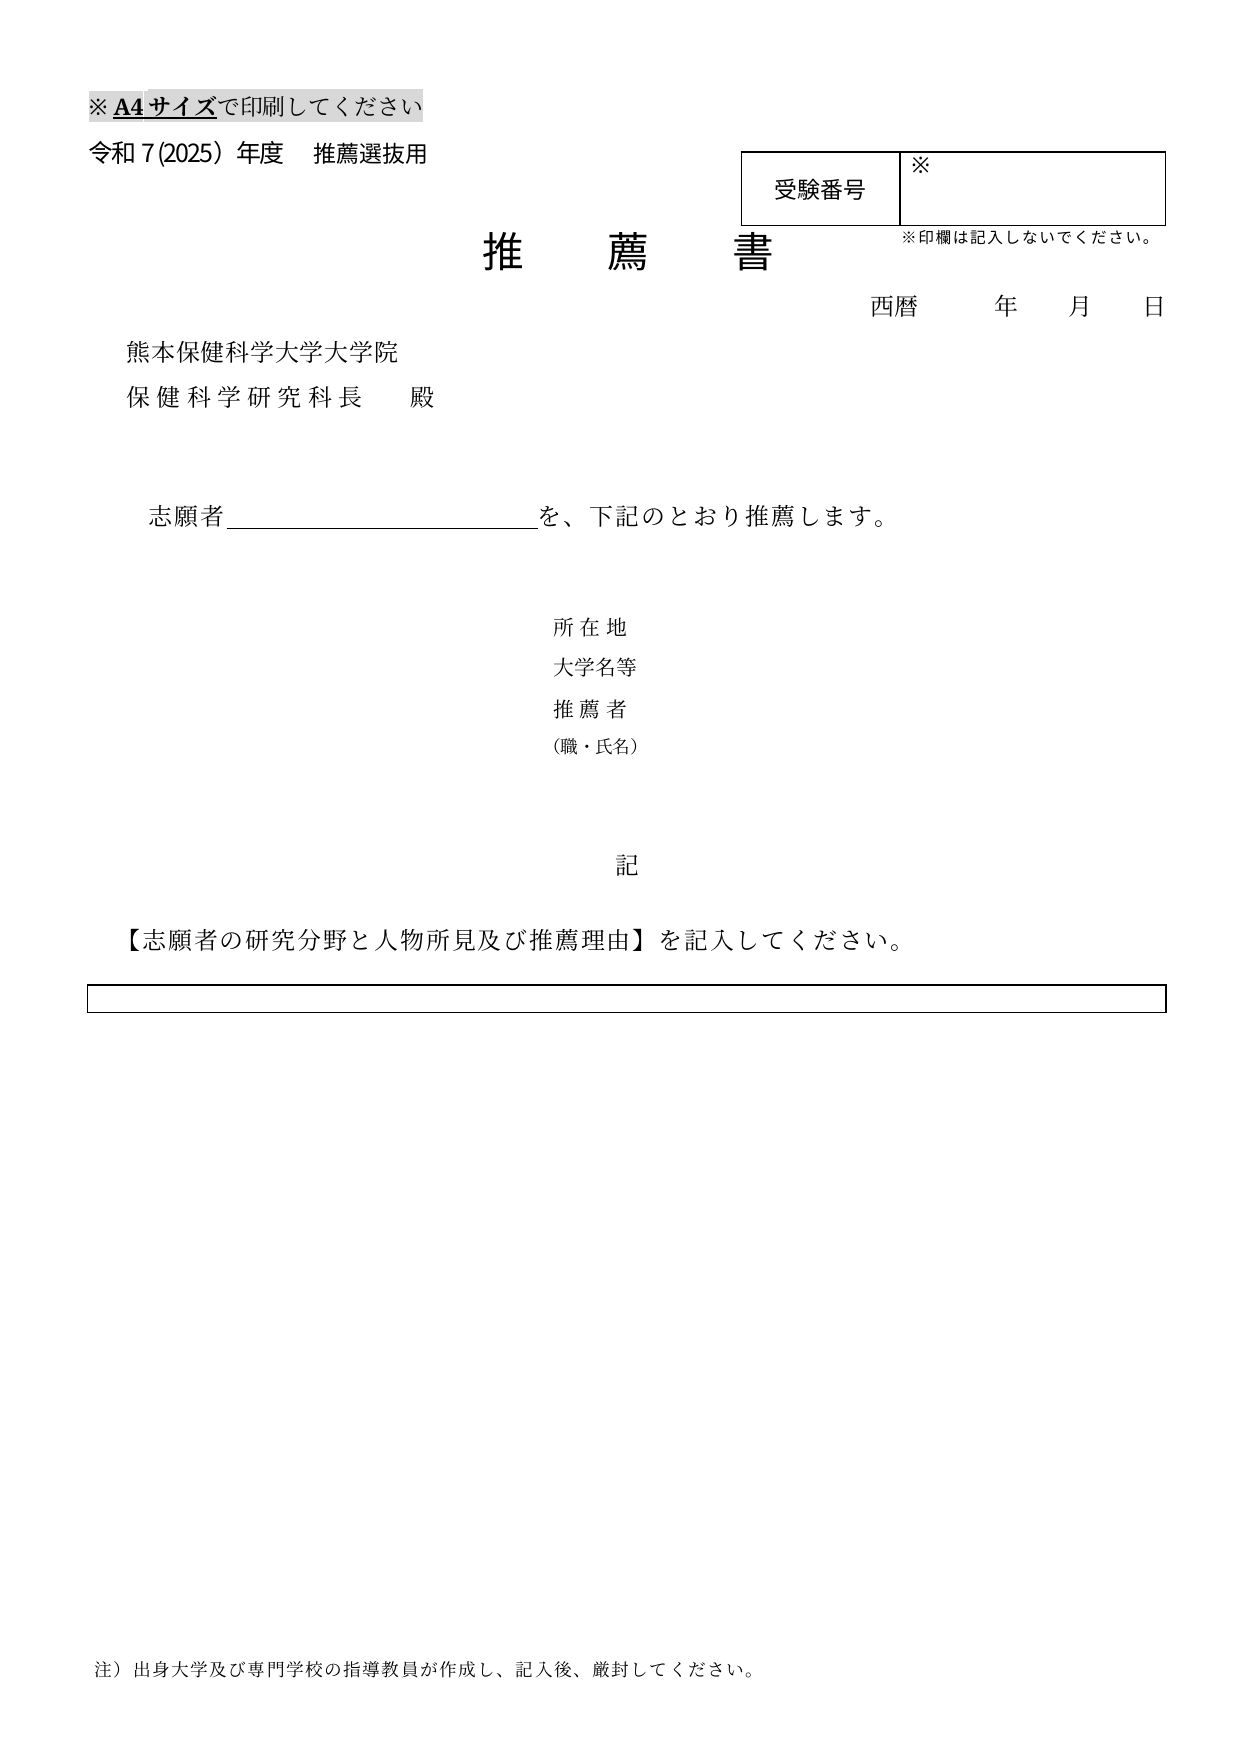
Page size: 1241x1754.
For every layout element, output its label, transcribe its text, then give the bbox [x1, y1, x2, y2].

text （職・氏名） [187, 727, 1167, 765]
text 熊本保健科学大学大学院 [126, 332, 1167, 370]
text 保健科学研究科長 殿 [126, 378, 1167, 415]
text 西暦 年 月 日 [89, 287, 1167, 324]
text 推 薦 書 [89, 212, 1167, 287]
text 推薦者 [554, 690, 1167, 727]
text 志願者 を、下記のとおり推薦します。 [149, 496, 1167, 534]
text 所在地 大学名等 [554, 608, 1167, 683]
text 記 [89, 845, 1167, 882]
text 【志願者の研究分野と人物所見及び推薦理由】を記入してください。 [89, 920, 1167, 957]
